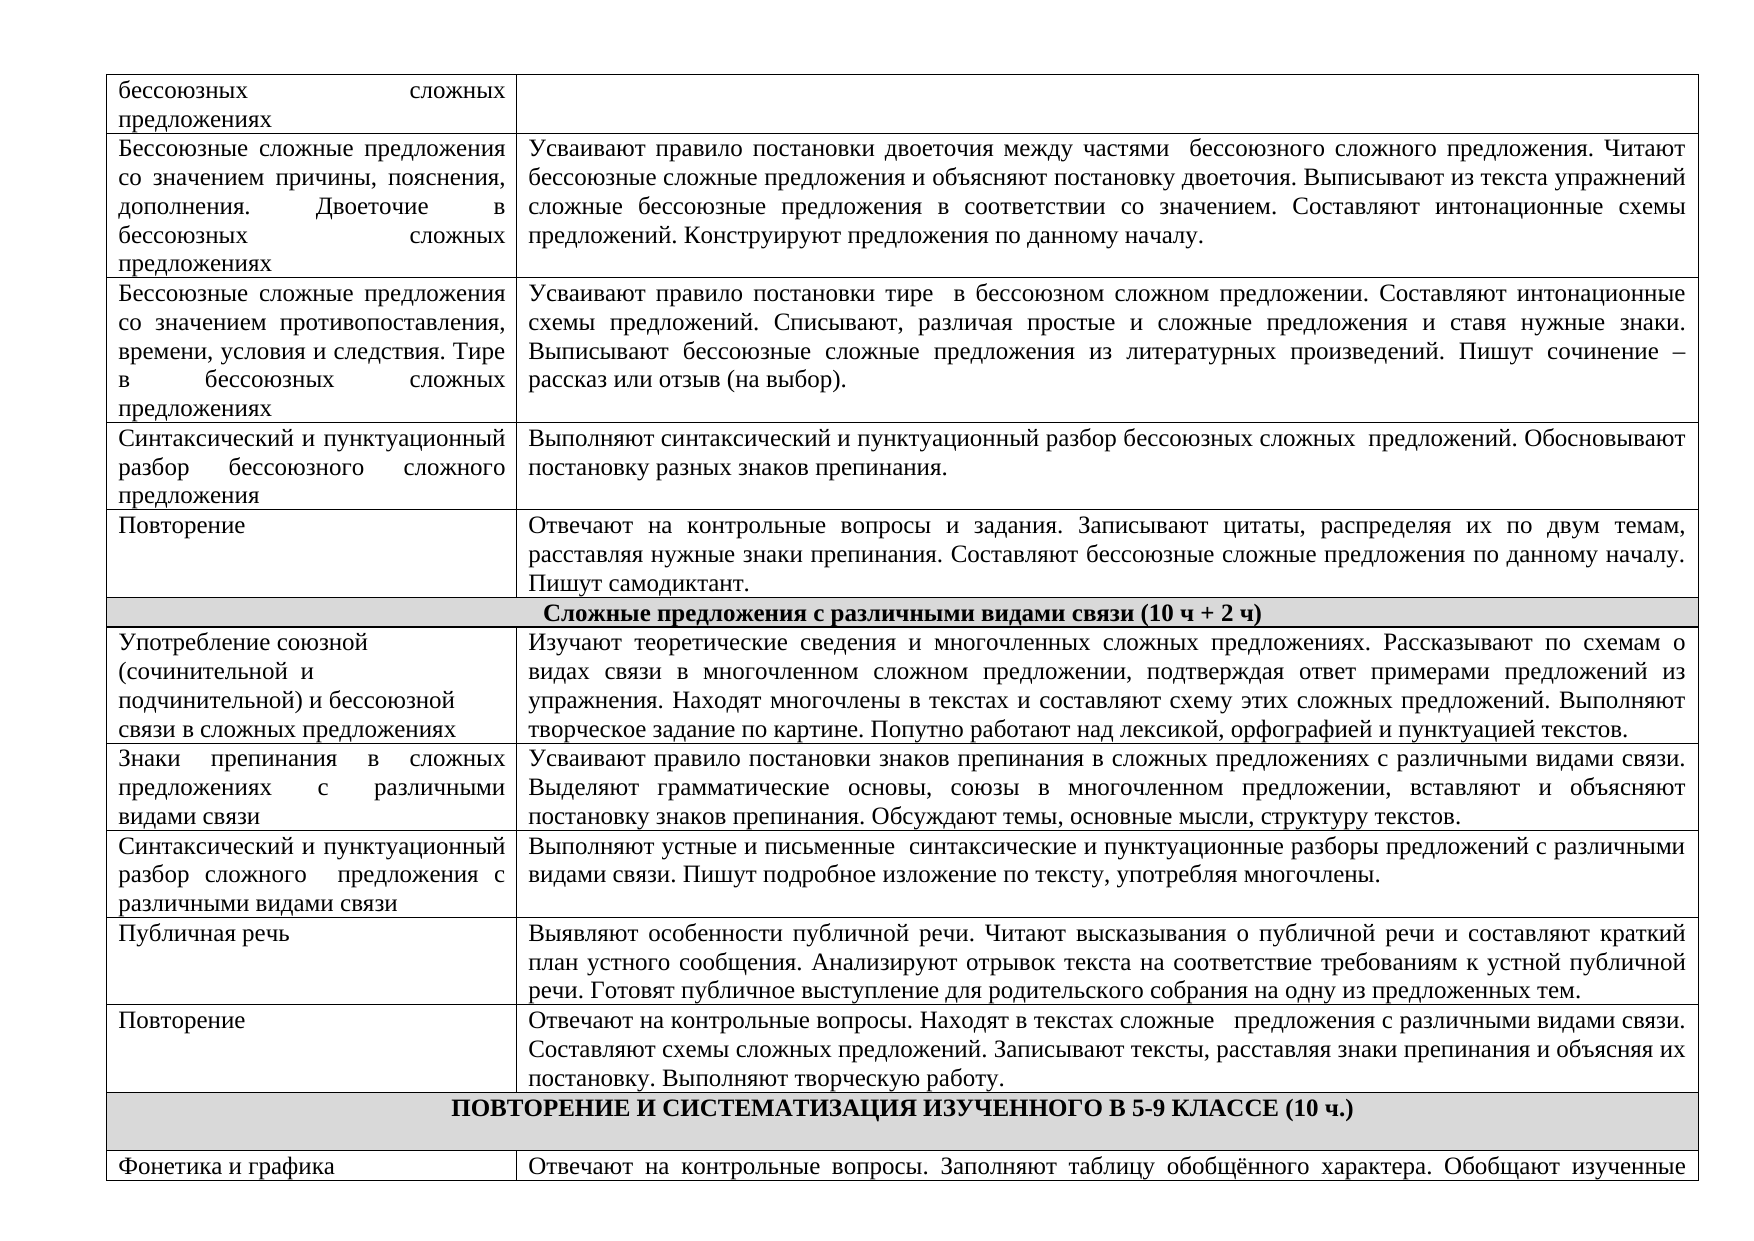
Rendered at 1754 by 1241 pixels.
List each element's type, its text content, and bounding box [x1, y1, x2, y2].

table_cell Отвечают на контрольные вопросы и задания. Записывают цитаты, распределяя их по двум темам, расставляя нужные знаки препинания. Составляют бессоюзные сложные предложения по данному началу. Пишут самодиктант. [517, 510, 1698, 597]
table_cell Выполняют синтаксический и пунктуационный разбор бессоюзных сложных предложений. Обосновывают постановку разных знаков препинания. [517, 423, 1698, 509]
table_cell Усваивают правило постановки знаков препинания в сложных предложениях с различными видами связи. Выделяют грамматические основы, союзы в многочленном предложении, вставляют и объясняют постановку знаков препинания. Обсуждают темы, основные мысли, структуру текстов. [517, 744, 1698, 830]
table_cell Повторение [107, 1005, 516, 1092]
table_cell Изучают теоретические сведения и многочленных сложных предложениях. Рассказывают по схемам о видах связи в многочленном сложном предложении, подтверждая ответ примерами предложений из упражнения. Находят многочлены в текстах и составляют схему этих сложных предложений. Выполняют творческое задание по картине. Попутно работают над лексикой, орфографией и пунктуацией текстов. [517, 628, 1698, 742]
table_cell Бессоюзные сложные предложения со значением противопоставления, времени, условия и следствия. Тире в бессоюзных сложных предложениях [107, 278, 516, 422]
table_cell Употребление союзной (сочинительной и подчинительной) и бессоюзной связи в сложных предложениях [107, 628, 516, 742]
table_cell Знаки препинания в сложных предложениях с различными видами связи [107, 744, 516, 830]
table_cell Публичная речь [107, 918, 516, 1004]
table_cell Выявляют особенности публичной речи. Читают высказывания о публичной речи и составляют краткий план устного сообщения. Анализируют отрывок текста на соответствие требованиям к устной публичной речи. Готовят публичное выступление для родительского собрания на одну из предложенных тем. [517, 918, 1698, 1004]
table_cell Синтаксический и пунктуационный разбор сложного предложения с различными видами связи [107, 831, 516, 917]
table_cell Отвечают на контрольные вопросы. Находят в текстах сложные предложения с различными видами связи. Составляют схемы сложных предложений. Записывают тексты, расставляя знаки препинания и объясняя их постановку. Выполняют творческую работу. [517, 1005, 1698, 1092]
table_cell Выполняют устные и письменные синтаксические и пунктуационные разборы предложений с различными видами связи. Пишут подробное изложение по тексту, употребляя многочлены. [517, 831, 1698, 917]
table_cell Сложные предложения с различными видами связи (10 ч + 2 ч) [107, 598, 1698, 626]
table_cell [517, 1151, 1698, 1180]
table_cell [107, 75, 516, 132]
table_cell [517, 75, 1698, 132]
table_cell Усваивают правило постановки тире в бессоюзном сложном предложении. Составляют интонационные схемы предложений. Списывают, различая простые и сложные предложения и ставя нужные знаки. Выписывают бессоюзные сложные предложения из литературных произведений. Пишут сочинение – рассказ или отзыв (на выбор). [517, 278, 1698, 422]
table_cell Бессоюзные сложные предложения со значением причины, пояснения, дополнения. Двоеточие в бессоюзных сложных предложениях [107, 134, 516, 277]
table_cell ПОВТОРЕНИЕ И СИСТЕМАТИЗАЦИЯ ИЗУЧЕННОГО В 5-9 КЛАССЕ (10 ч.) [107, 1093, 1698, 1150]
table_cell Усваивают правило постановки двоеточия между частями бессоюзного сложного предложения. Читают бессоюзные сложные предложения и объясняют постановку двоеточия. Выписывают из текста упражнений сложные бессоюзные предложения в соответствии со значением. Составляют интонационные схемы предложений. Конструируют предложения по данному началу. [517, 134, 1698, 277]
table_cell Синтаксический и пунктуационный разбор бессоюзного сложного предложения [107, 423, 516, 509]
table_cell Фонетика и графика [107, 1151, 516, 1180]
table_cell Повторение [107, 510, 516, 597]
